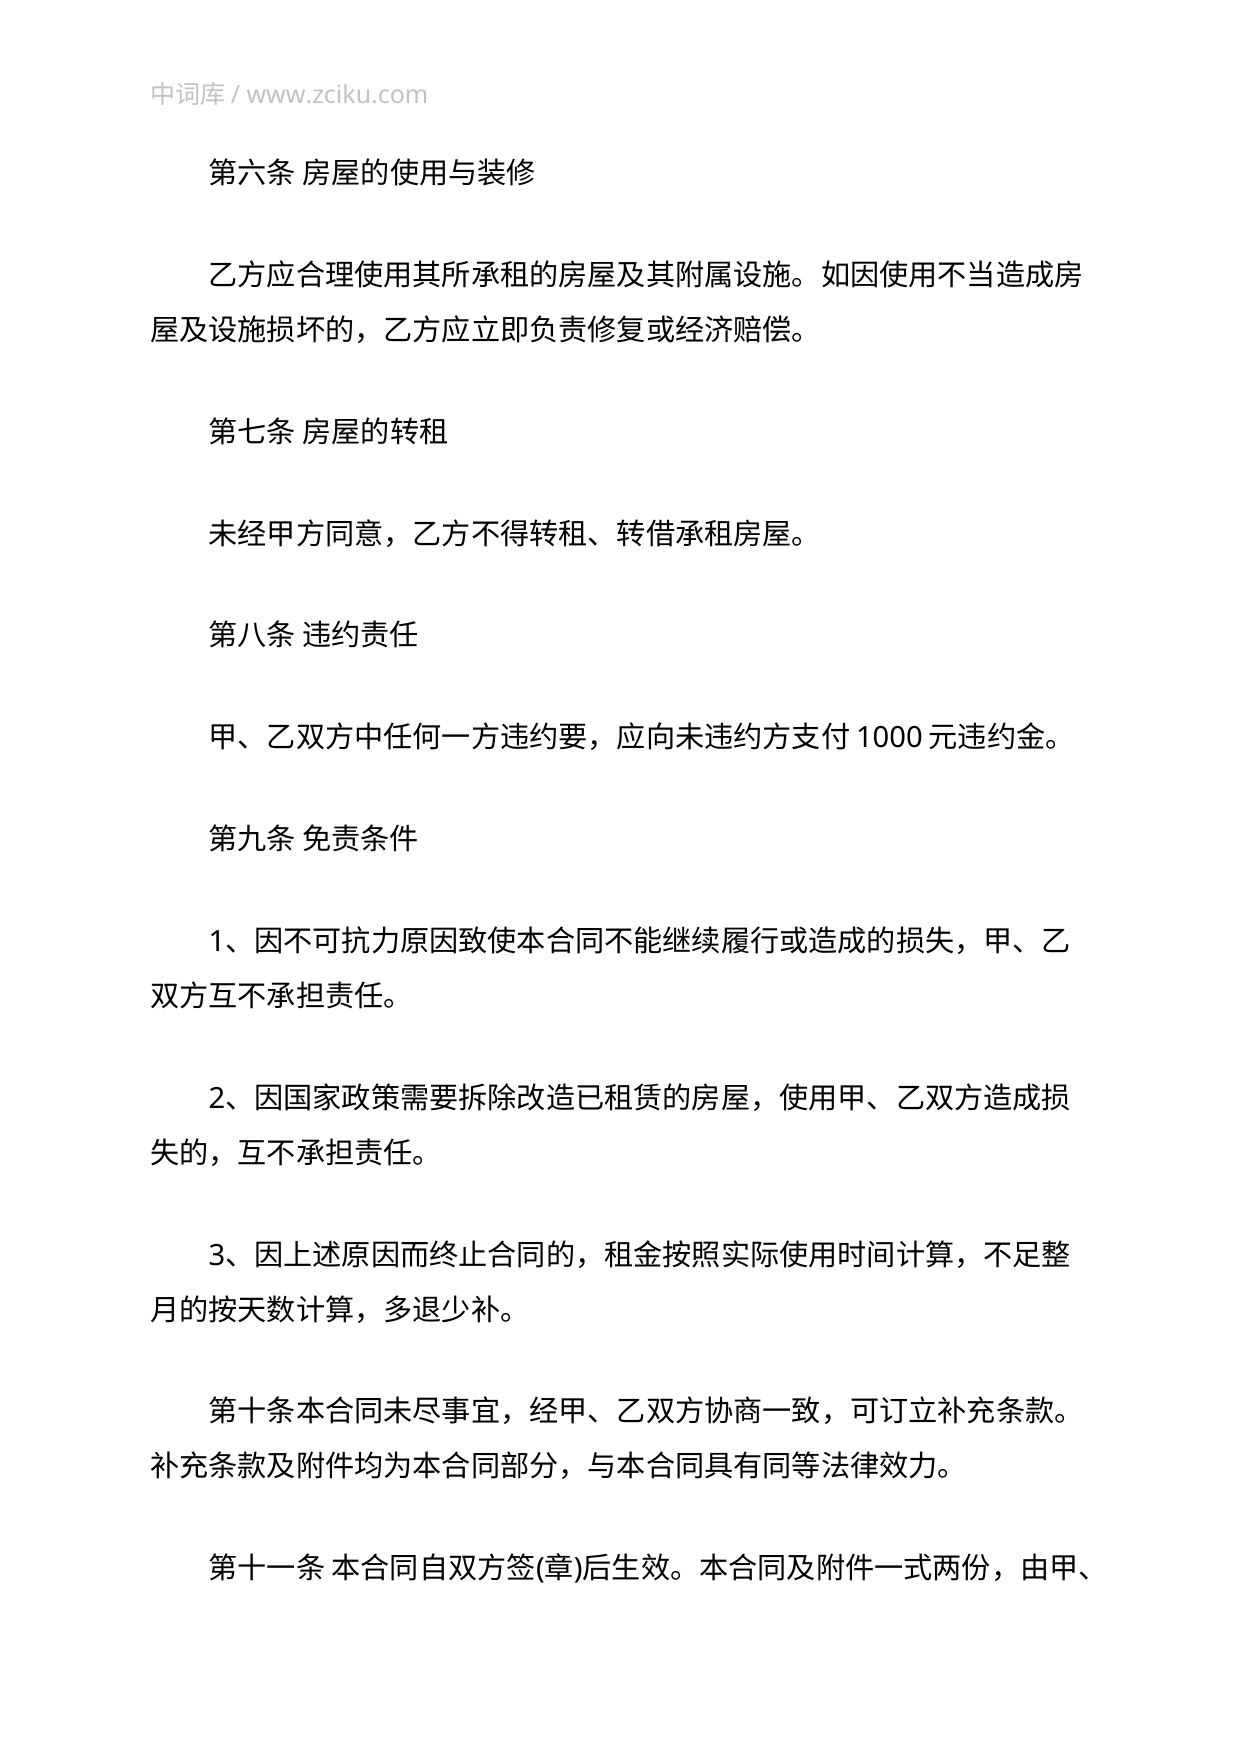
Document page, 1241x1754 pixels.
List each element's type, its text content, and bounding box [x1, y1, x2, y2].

text 第十条本合同未尽事宜，经甲、乙双方协商一致，可订立补充条款。补充条款及附件均为本合同部分，与本合同具有同等法律效力。 [150, 1388, 1090, 1485]
text 甲、乙双方中任何一方违约要，应向未违约方支付1000元违约金。 [150, 714, 1090, 756]
text 第九条 免责条件 [150, 816, 1090, 858]
text 2、因国家政策需要拆除改造已租赁的房屋，使用甲、乙双方造成损失的，互不承担责任。 [150, 1074, 1090, 1172]
text 未经甲方同意，乙方不得转租、转借承租房屋。 [150, 510, 1090, 552]
text 1、因不可抗力原因致使本合同不能继续履行或造成的损失，甲、乙双方互不承担责任。 [150, 917, 1090, 1015]
text 乙方应合理使用其所承租的房屋及其附属设施。如因使用不当造成房屋及设施损坏的，乙方应立即负责修复或经济赔偿。 [150, 252, 1090, 349]
text 第八条 违约责任 [150, 612, 1090, 654]
text 第六条 房屋的使用与装修 [150, 150, 1090, 192]
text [150, 1544, 1090, 1587]
text 第七条 房屋的转租 [150, 408, 1090, 451]
text 3、因上述原因而终止合同的，租金按照实际使用时间计算，不足整月的按天数计算，多退少补。 [150, 1231, 1090, 1328]
